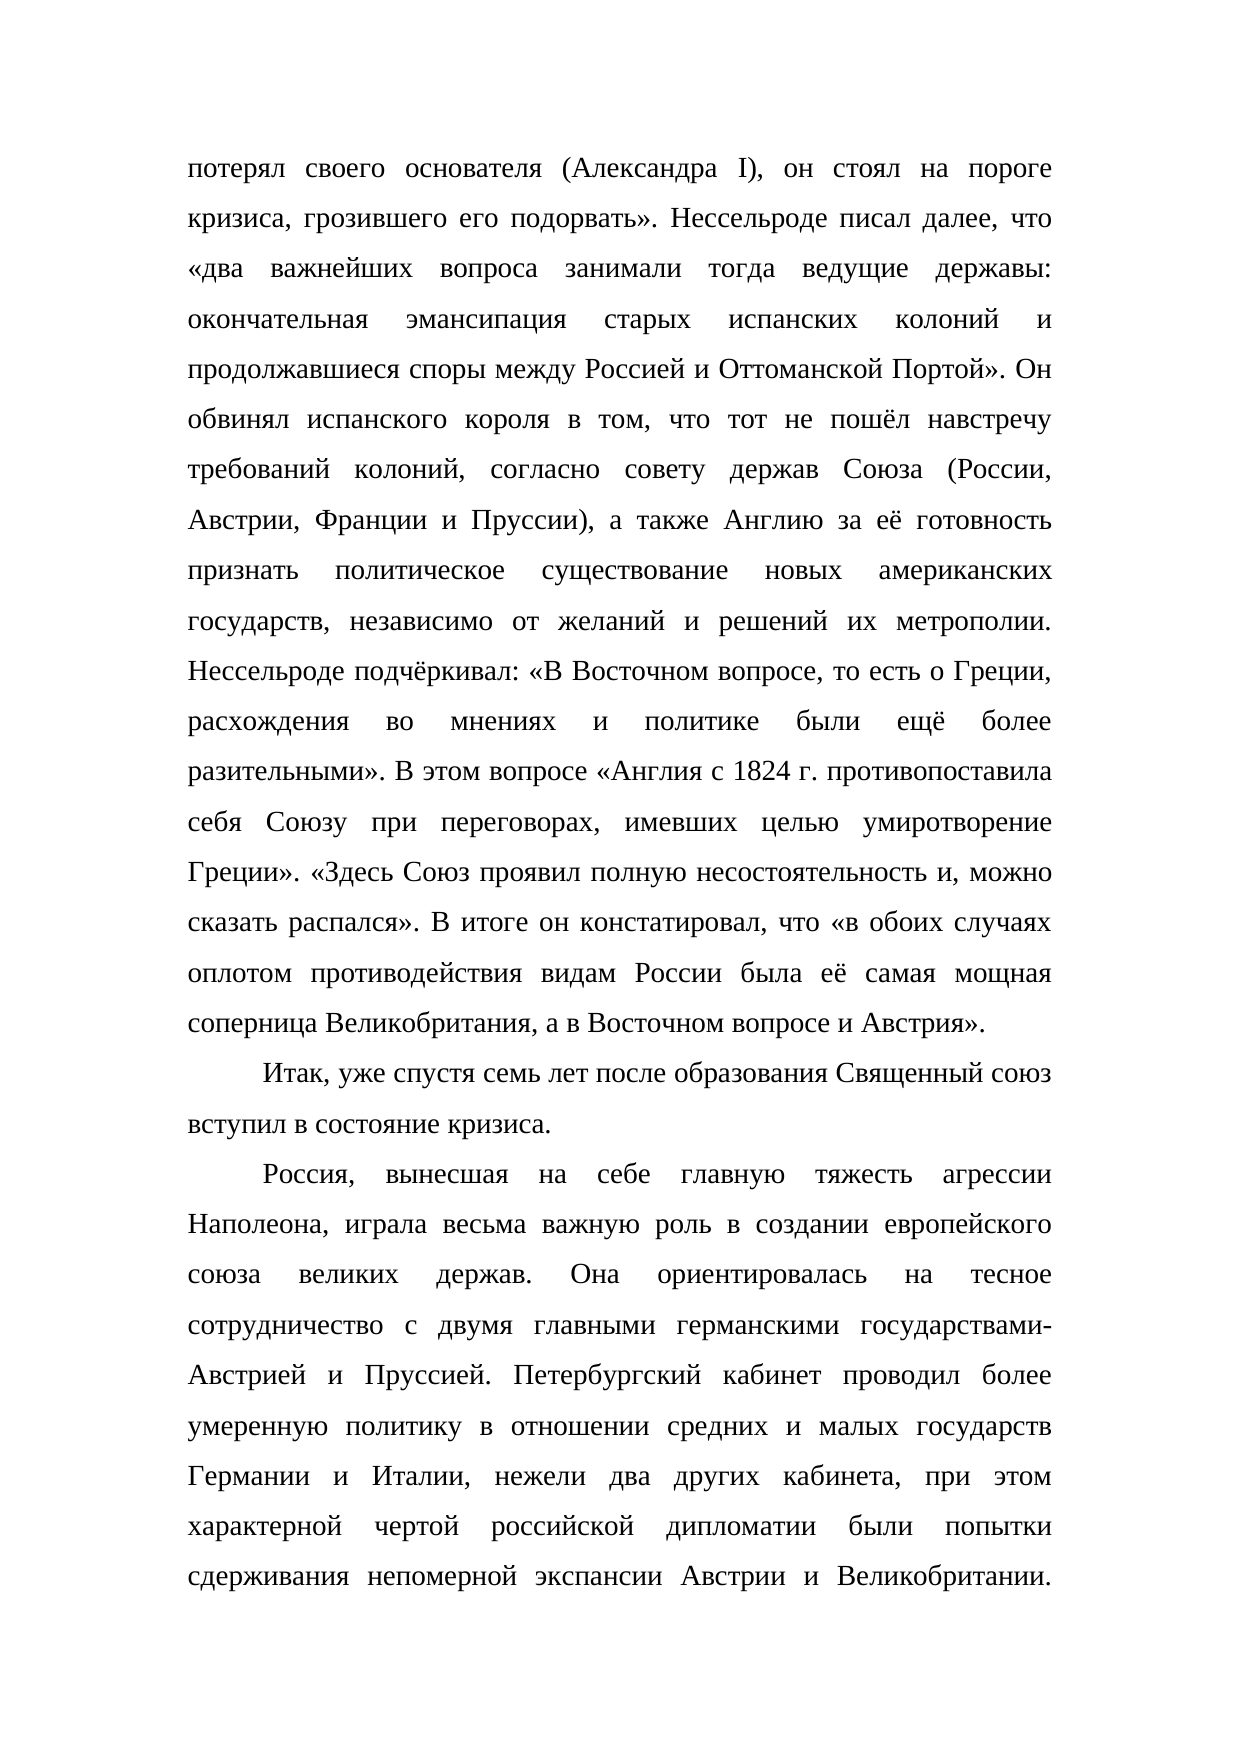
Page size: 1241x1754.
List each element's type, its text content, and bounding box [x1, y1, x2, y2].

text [187, 1156, 1053, 1592]
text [187, 150, 1053, 1039]
text Итак, уже спустя семь лет после образования Священный союз вступил в состояние кризиса. [187, 1056, 1053, 1139]
